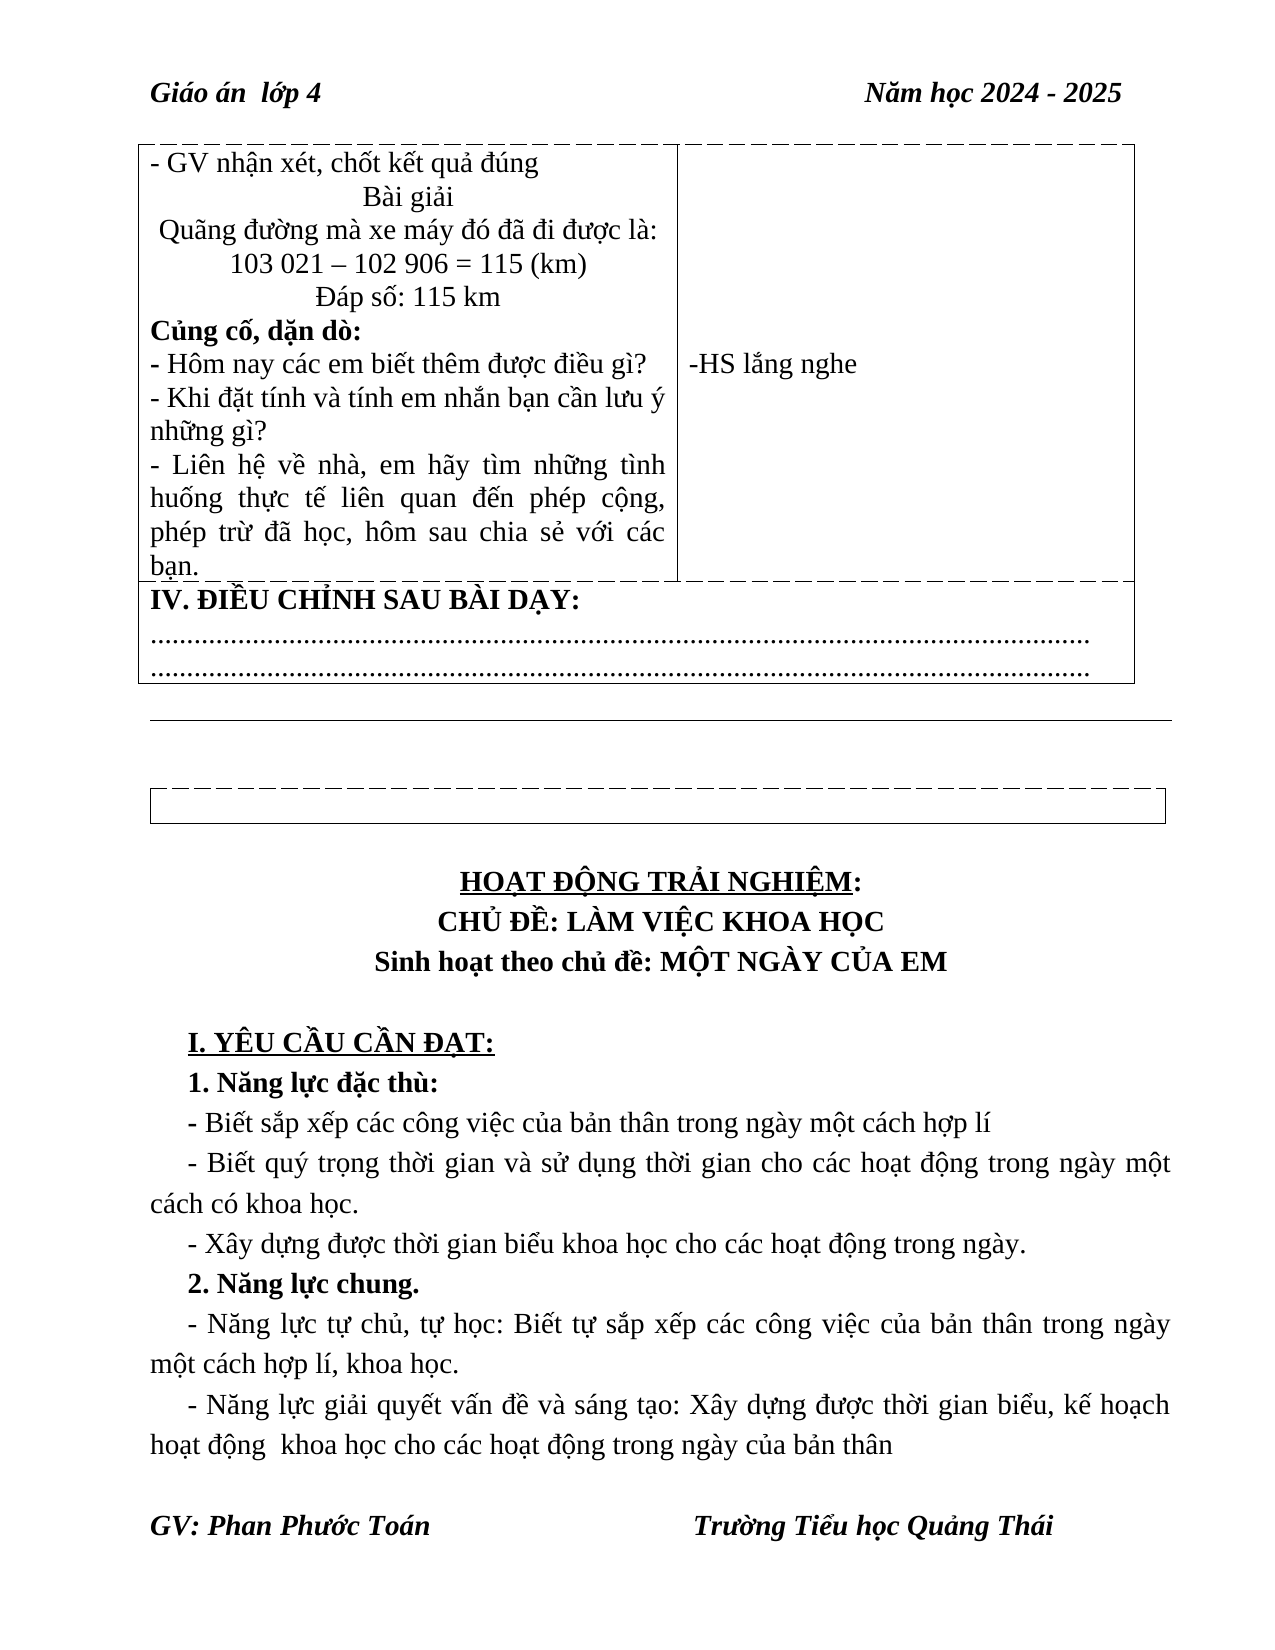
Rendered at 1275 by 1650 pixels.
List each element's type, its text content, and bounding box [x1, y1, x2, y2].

text HOẠT ĐỘNG TRẢI NGHIỆM: [150, 864, 1172, 898]
text - Biết sắp xếp các công việc của bản thân trong ngày một cách hợp lí [150, 1105, 1172, 1139]
text CHỦ ĐỀ: LÀM VIỆC KHOA HỌC [150, 904, 1172, 938]
text - Năng lực giải quyết vấn đề và sáng tạo: Xây dựng được thời gian biểu, kế hoạch hoạt động khoa học cho các hoạt động trong ngày của bản thân [150, 1387, 1172, 1461]
table_header [151, 788, 1165, 823]
text - Xây dựng được thời gian biểu khoa học cho các hoạt động trong ngày. [150, 1226, 1172, 1259]
text - Biết quý trọng thời gian và sử dụng thời gian cho các hoạt động trong ngày một cách có khoa học. [150, 1146, 1172, 1219]
text I. YÊU CẦU CẦN ĐẠT: [150, 1025, 1172, 1058]
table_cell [139, 144, 677, 581]
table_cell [678, 144, 1134, 581]
text 2. Năng lực chung. [150, 1266, 1172, 1300]
table_cell IV. ĐIỀU CHỈNH SAU BÀI DẠY: ................................................................................................................................. ................................................................................................................................. [139, 581, 1134, 683]
text 1. Năng lực đặc thù: [150, 1065, 1172, 1099]
text - Năng lực tự chủ, tự học: Biết tự sắp xếp các công việc của bản thân trong ngày một cách hợp lí, khoa học. [150, 1306, 1172, 1380]
text Sinh hoạt theo chủ đề: MỘT NGÀY CỦA EM [150, 944, 1172, 978]
